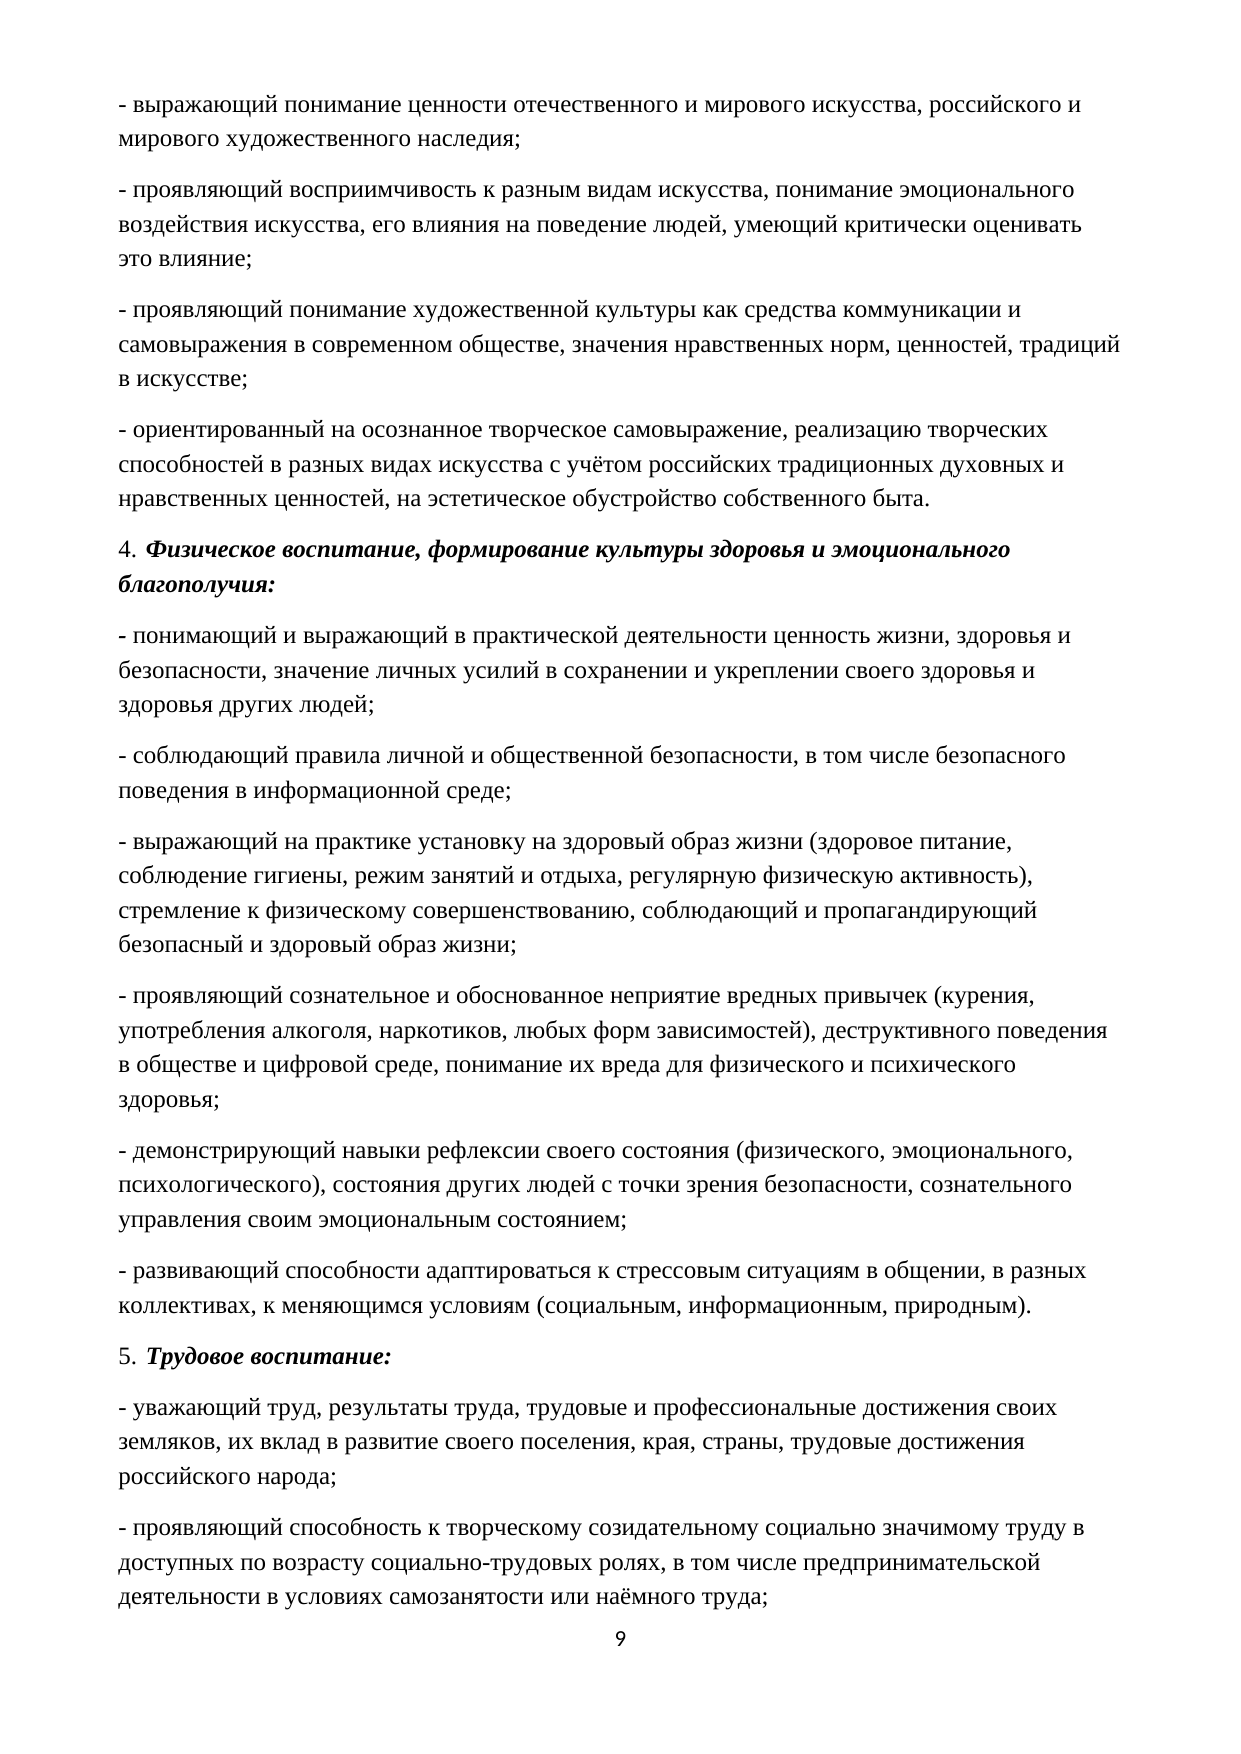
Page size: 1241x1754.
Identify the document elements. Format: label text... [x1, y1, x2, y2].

text - понимающий и выражающий в практической деятельности ценность жизни, здоровья и безопасности, значение личных усилий в сохранении и укреплении своего здоровья и здоровья других людей; [118, 620, 1122, 718]
text - уважающий труд, результаты труда, трудовые и профессиональные достижения своих земляков, их вклад в развитие своего поселения, края, страны, трудовые достижения российского народа; [118, 1392, 1122, 1490]
text - выражающий на практике установку на здоровый образ жизни (здоровое питание, соблюдение гигиены, режим занятий и отдыха, регулярную физическую активность), стремление к физическому совершенствованию, соблюдающий и пропагандирующий безопасный и здоровый образ жизни; [118, 826, 1122, 958]
text - проявляющий способность к творческому созидательному социально значимому труду в доступных по возрасту социально-трудовых ролях, в том числе предпринимательской деятельности в условиях самозанятости или наёмного труда; [118, 1512, 1122, 1610]
text - выражающий понимание ценности отечественного и мирового искусства, российского и мирового художественного наследия; [118, 89, 1122, 152]
text - развивающий способности адаптироваться к стрессовым ситуациям в общении, в разных коллективах, к меняющимся условиям (социальным, информационным, природным). [118, 1255, 1122, 1318]
text - проявляющий понимание художественной культуры как средства коммуникации и самовыражения в современном обществе, значения нравственных норм, ценностей, традиций в искусстве; [118, 294, 1122, 392]
text - соблюдающий правила личной и общественной безопасности, в том числе безопасного поведения в информационной среде; [118, 740, 1122, 803]
text - проявляющий сознательное и обоснованное неприятие вредных привычек (курения, употребления алкоголя, наркотиков, любых форм зависимостей), деструктивного поведения в обществе и цифровой среде, понимание их вреда для физического и психического здоровья; [118, 981, 1122, 1113]
text 4. Физическое воспитание, формирование культуры здоровья и эмоционального благополучия: [118, 534, 1122, 598]
text 5. Трудовое воспитание: [118, 1341, 1122, 1369]
text - ориентированный на осознанное творческое самовыражение, реализацию творческих способностей в разных видах искусства с учётом российских традиционных духовных и нравственных ценностей, на эстетическое обустройство собственного быта. [118, 414, 1122, 512]
text - проявляющий восприимчивость к разным видам искусства, понимание эмоционального воздействия искусства, его влияния на поведение людей, умеющий критически оценивать это влияние; [118, 174, 1122, 272]
text - демонстрирующий навыки рефлексии своего состояния (физического, эмоционального, психологического), состояния других людей с точки зрения безопасности, сознательного управления своим эмоциональным состоянием; [118, 1135, 1122, 1233]
